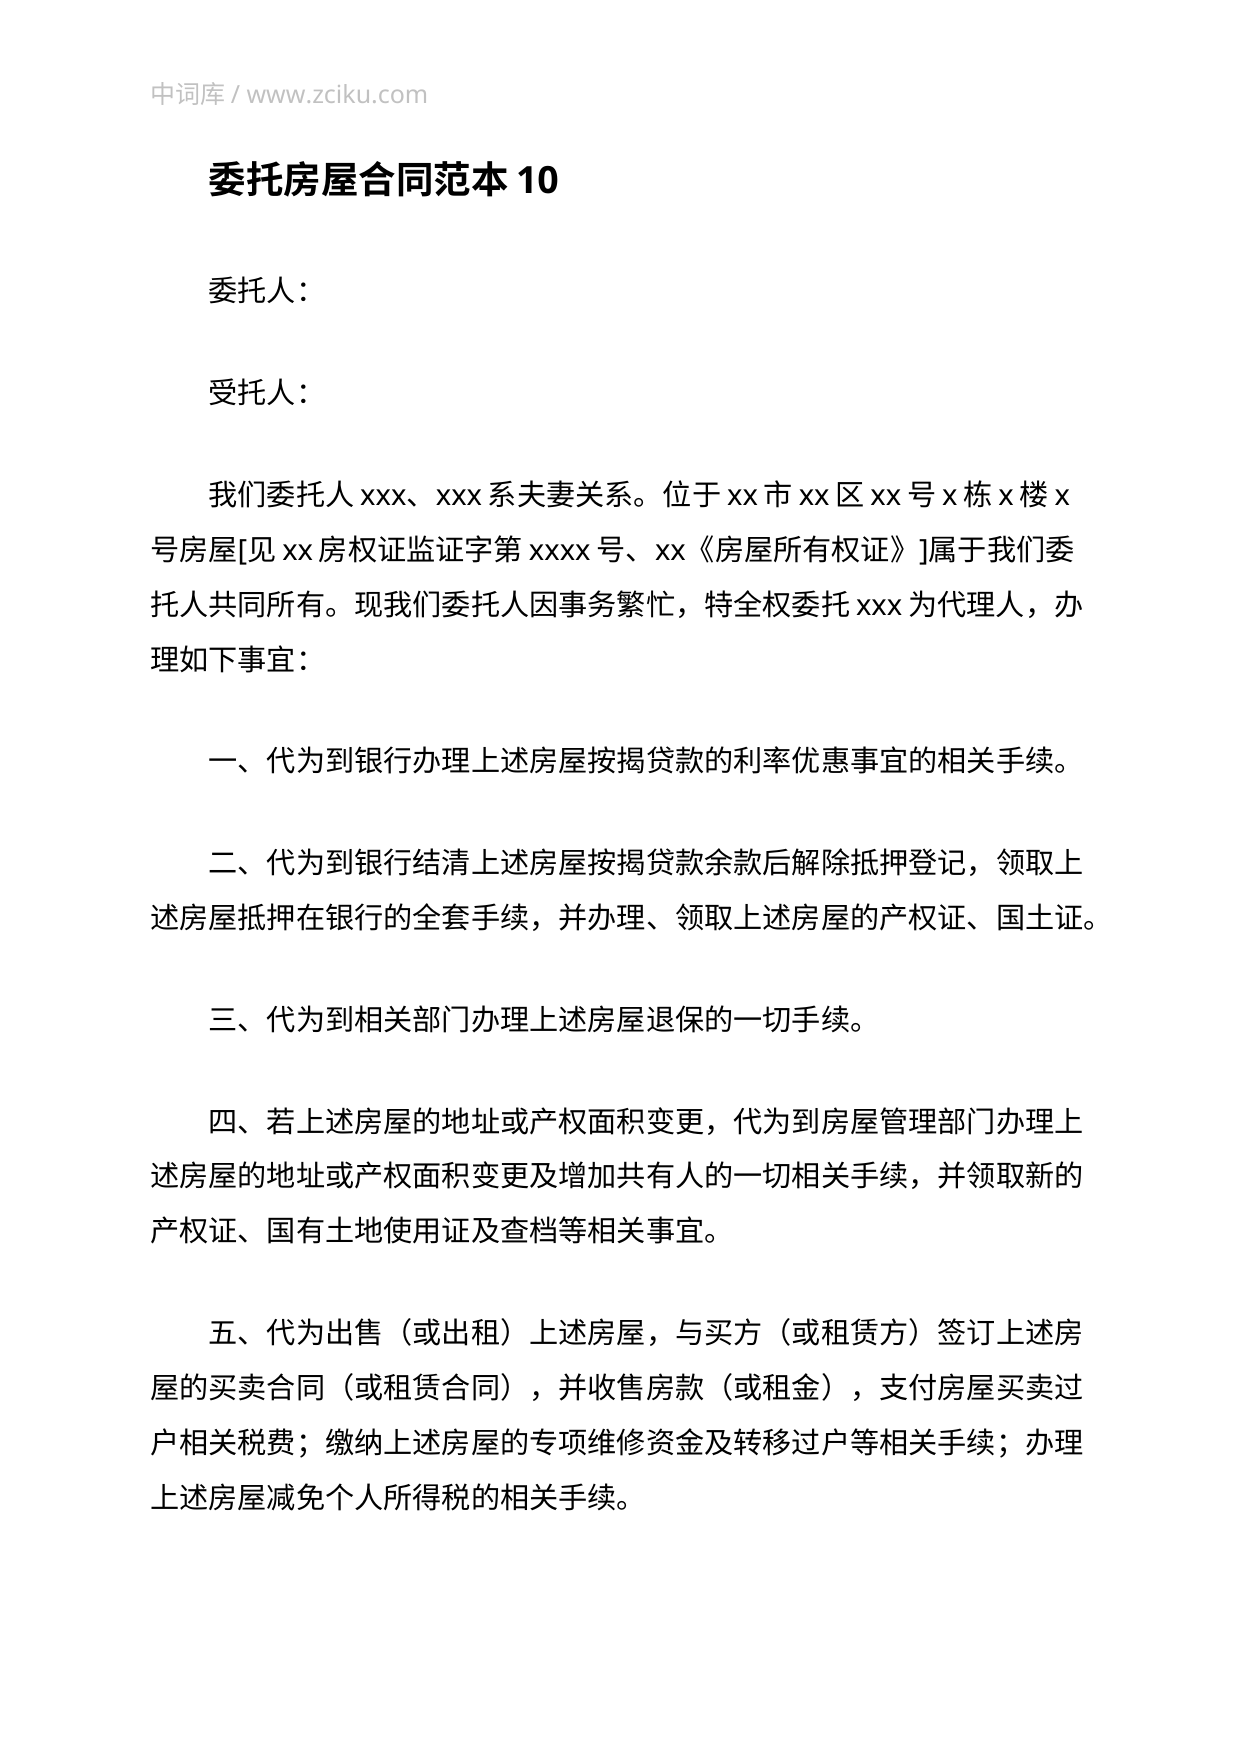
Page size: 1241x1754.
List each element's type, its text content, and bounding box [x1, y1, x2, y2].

text 委托房屋合同范本10 [150, 150, 1090, 204]
text 三、代为到相关部门办理上述房屋退保的一切手续。 [150, 996, 1090, 1039]
text 二、代为到银行结清上述房屋按揭贷款余款后解除抵押登记，领取上述房屋抵押在银行的全套手续，并办理、领取上述房屋的产权证、国土证。 [150, 840, 1090, 937]
text 五、代为出售（或出租）上述房屋，与买方（或租赁方）签订上述房屋的买卖合同（或租赁合同），并收售房款（或租金），支付房屋买卖过户相关税费；缴纳上述房屋的专项维修资金及转移过户等相关手续；办理上述房屋减免个人所得税的相关手续。 [150, 1310, 1090, 1517]
text 四、若上述房屋的地址或产权面积变更，代为到房屋管理部门办理上述房屋的地址或产权面积变更及增加共有人的一切相关手续，并领取新的产权证、国有土地使用证及查档等相关事宜。 [150, 1098, 1090, 1250]
text 受托人： [150, 369, 1090, 412]
text 我们委托人xxx、xxx系夫妻关系。位于xx市xx区xx号x栋x楼x号房屋[见xx房权证监证字第xxxx号、xx《房屋所有权证》]属于我们委托人共同所有。现我们委托人因事务繁忙，特全权委托xxx为代理人，办理如下事宜： [150, 471, 1090, 678]
text 委托人： [150, 268, 1090, 310]
text 一、代为到银行办理上述房屋按揭贷款的利率优惠事宜的相关手续。 [150, 738, 1090, 780]
